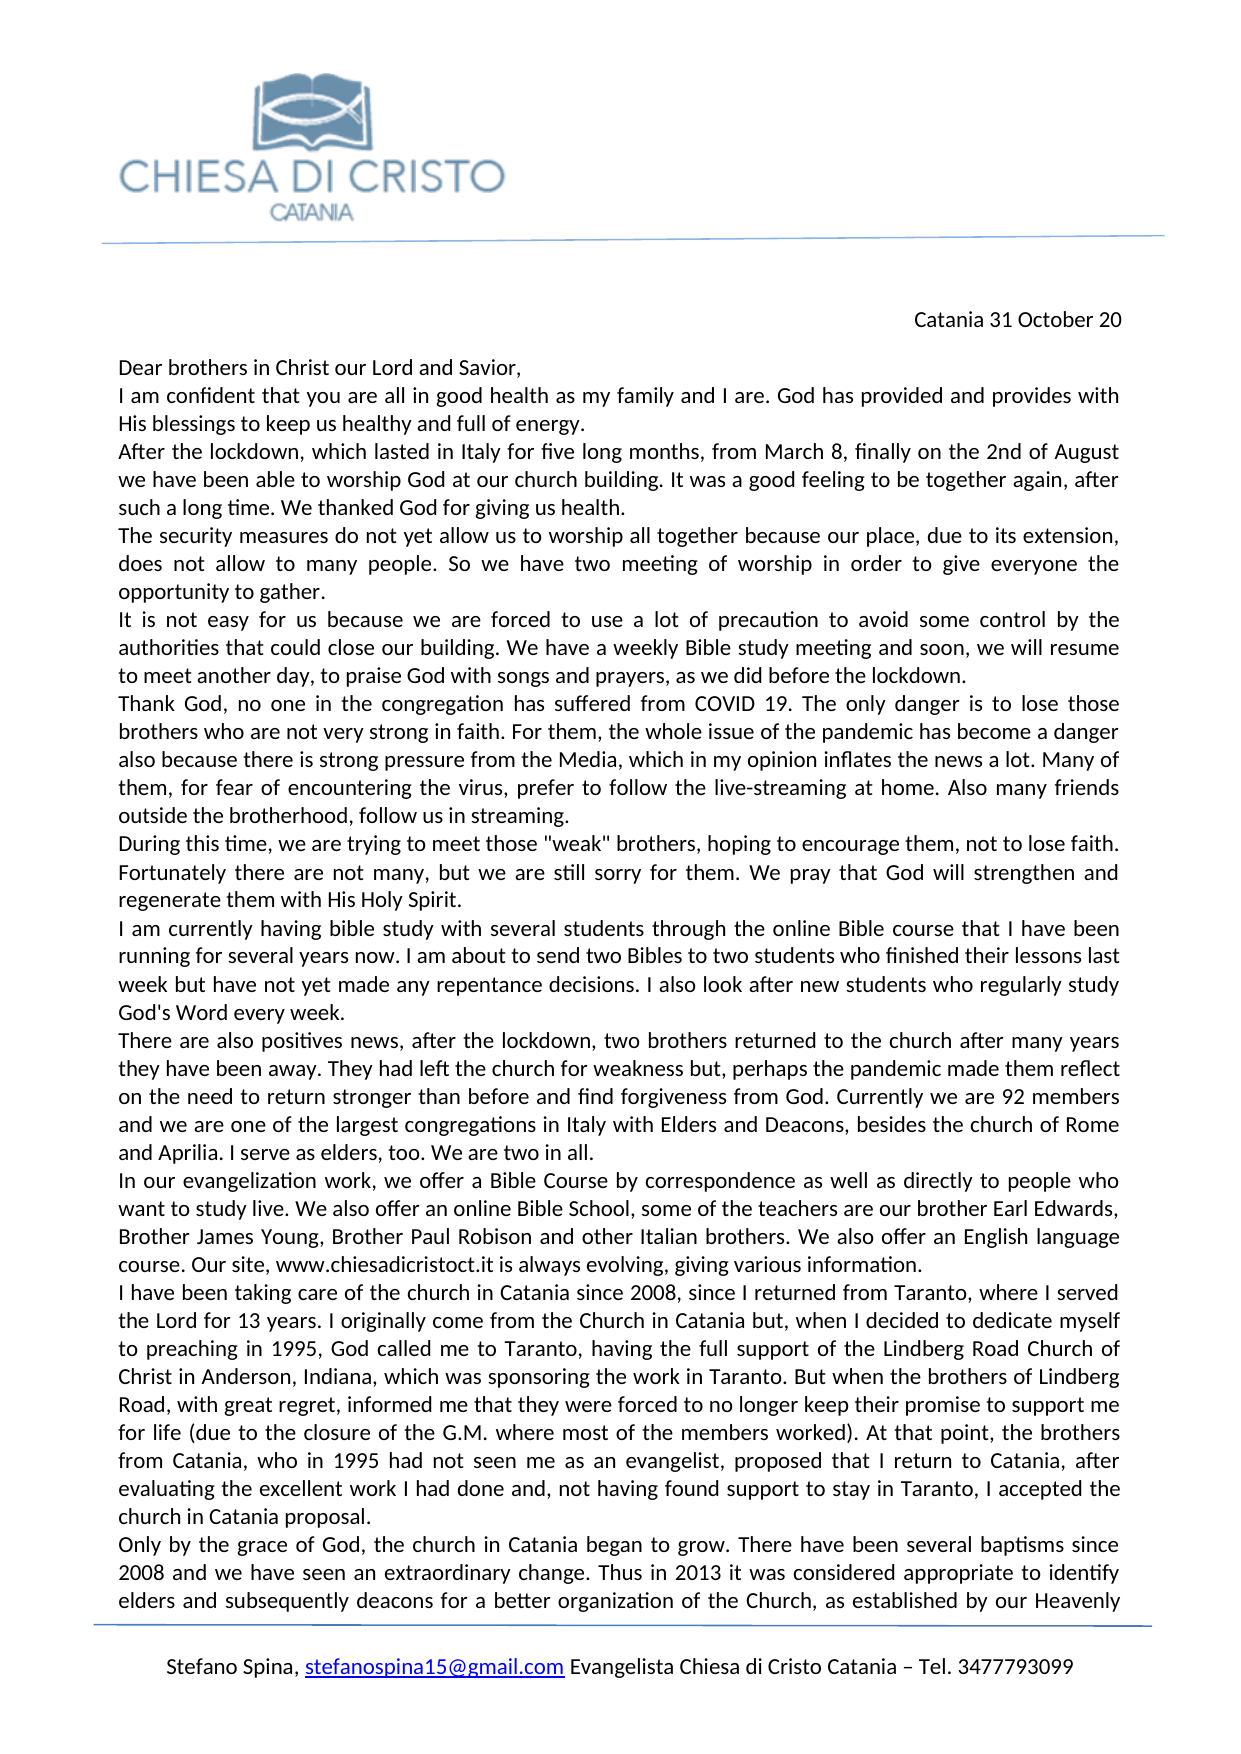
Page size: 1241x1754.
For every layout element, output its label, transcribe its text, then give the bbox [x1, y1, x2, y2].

picture [118, 73, 507, 224]
text Thank God, no one in the congregation has suffered from COVID 19. The only danger is to lose those brothers who are not very strong in faith. For them, the whole issue of the pandemic has become a danger also because there is strong pressure from the Media, which in my opinion inflates the news a lot. Many of them, for fear of encountering the virus, prefer to follow the live-streaming at home. Also many friends outside the brotherhood, follow us in streaming. [118, 689, 1122, 829]
text In our evangelization work, we offer a Bible Course by correspondence as well as directly to people who want to study live. We also offer an online Bible School, some of the teachers are our brother Earl Edwards, Brother James Young, Brother Paul Robison and other Italian brothers. We also offer an English language course. Our site, www.chiesadicristoct.it is always evolving, giving various information. [118, 1166, 1122, 1278]
text Catania 31 October 20 [118, 305, 1122, 333]
text The security measures do not yet allow us to worship all together because our place, due to its extension, does not allow to many people. So we have two meeting of worship in order to give everyone the opportunity to gather. [118, 521, 1122, 605]
text I am currently having bible study with several students through the online Bible course that I have been running for several years now. I am about to send two Bibles to two students who finished their lessons last week but have not yet made any repentance decisions. I also look after new students who regularly study God's Word every week. [118, 914, 1122, 1026]
text It is not easy for us because we are forced to use a lot of precaution to avoid some control by the authorities that could close our building. We have a weekly Bible study meeting and soon, we will resume to meet another day, to praise God with songs and prayers, as we did before the lockdown. [118, 605, 1122, 689]
text Dear brothers in Christ our Lord and Savior, [118, 353, 1122, 381]
text After the lockdown, which lasted in Italy for five long months, from March 8, finally on the 2nd of August we have been able to worship God at our church building. It was a good feeling to be together again, after such a long time. We thanked God for giving us health. [118, 437, 1122, 521]
text During this time, we are trying to meet those "weak" brothers, hoping to encourage them, not to lose faith. Fortunately there are not many, but we are still sorry for them. We pray that God will strengthen and regenerate them with His Holy Spirit. [118, 829, 1122, 914]
text I am confident that you are all in good health as my family and I are. God has provided and provides with His blessings to keep us healthy and full of energy. [118, 381, 1122, 437]
text I have been taking care of the church in Catania since 2008, since I returned from Taranto, where I served the Lord for 13 years. I originally come from the Church in Catania but, when I decided to dedicate myself to preaching in 1995, God called me to Taranto, having the full support of the Lindberg Road Church of Christ in Anderson, Indiana, which was sponsoring the work in Taranto. But when the brothers of Lindberg Road, with great regret, informed me that they were forced to no longer keep their promise to support me for life (due to the closure of the G.M. where most of the members worked). At that point, the brothers from Catania, who in 1995 had not seen me as an evangelist, proposed that I return to Catania, after evaluating the excellent work I had done and, not having found support to stay in Taranto, I accepted the church in Catania proposal. [118, 1278, 1122, 1530]
text There are also positives news, after the lockdown, two brothers returned to the church after many years they have been away. They had left the church for weakness but, perhaps the pandemic made them reflect on the need to return stronger than before and find forgiveness from God. Currently we are 92 members and we are one of the largest congregations in Italy with Elders and Deacons, besides the church of Rome and Aprilia. I serve as elders, too. We are two in all. [118, 1026, 1122, 1166]
